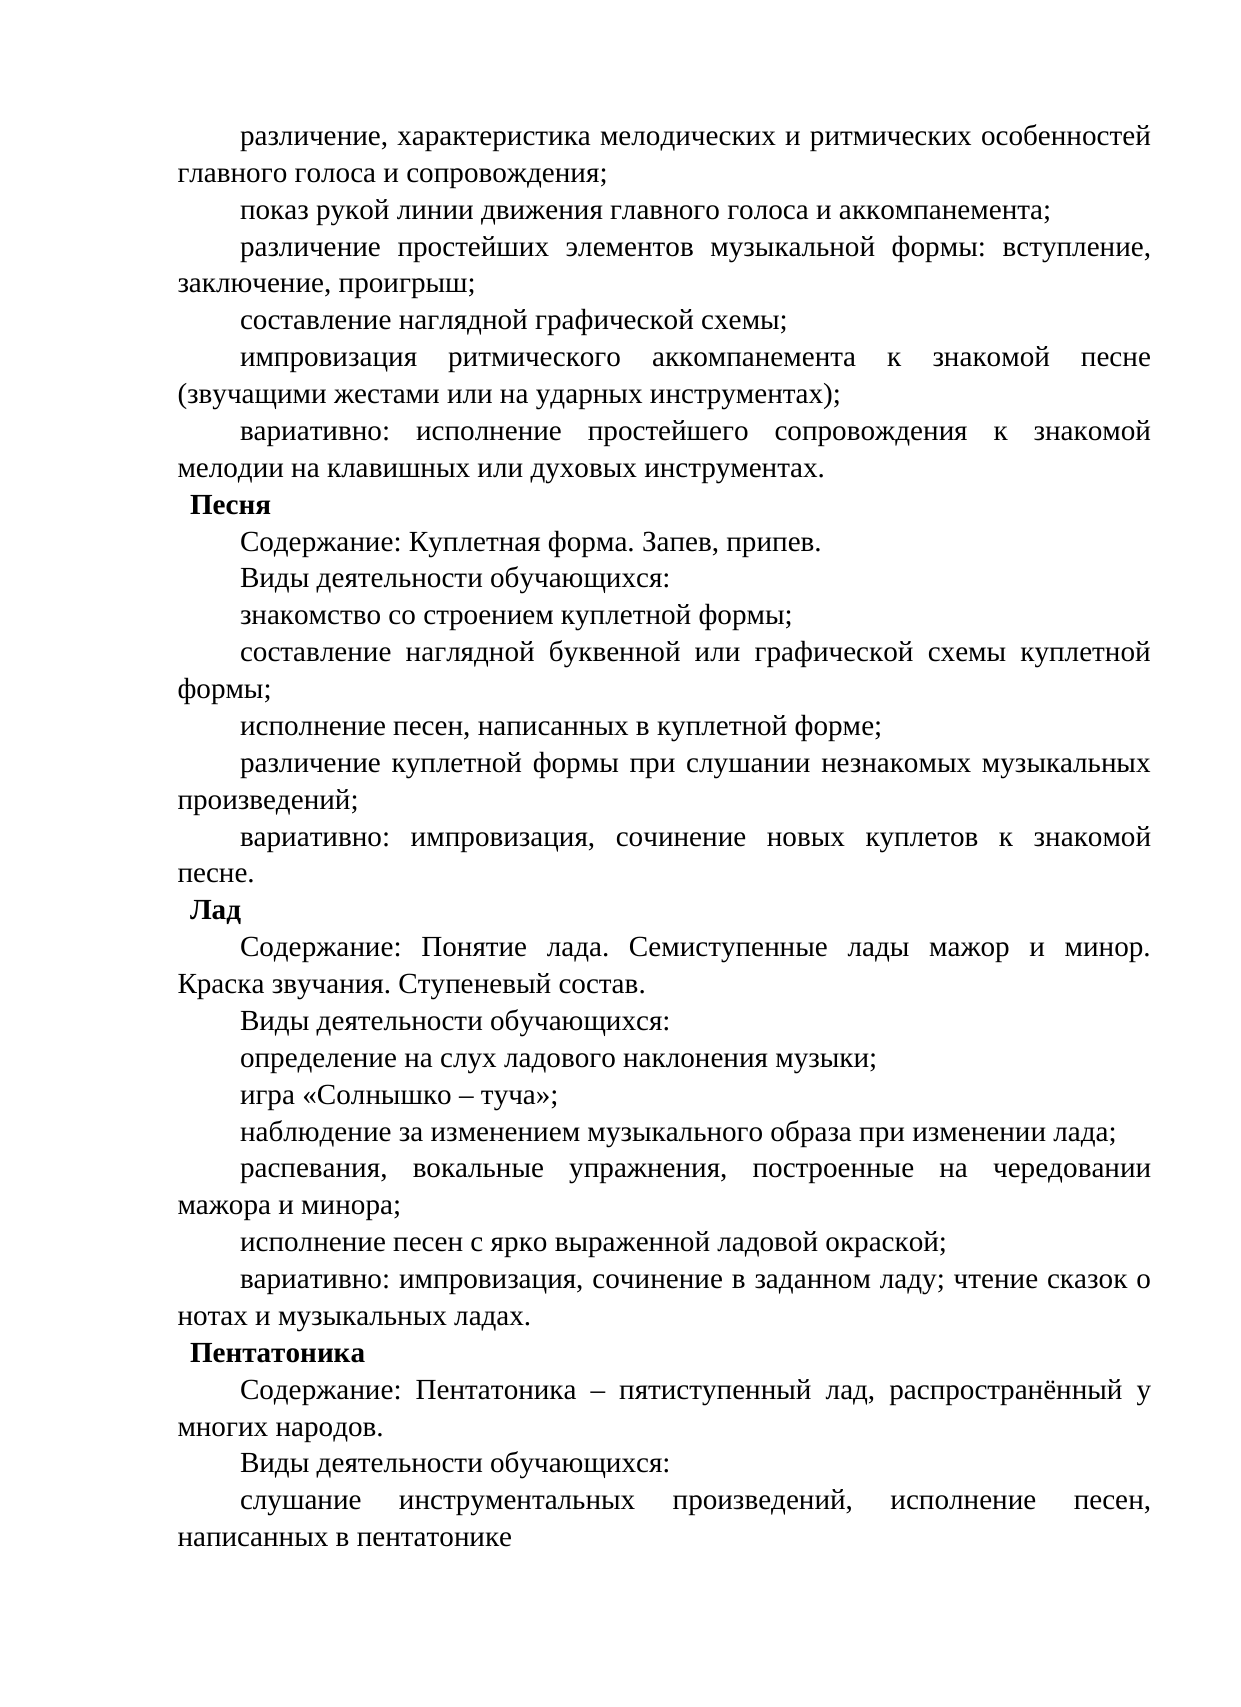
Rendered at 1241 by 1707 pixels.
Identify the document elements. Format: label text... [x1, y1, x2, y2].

text знакомство со строением куплетной формы; [177, 597, 1152, 631]
text слушание инструментальных произведений, исполнение песен, написанных в пентатонике [177, 1482, 1152, 1553]
text Содержание: Понятие лада. Семиступенные лады мажор и минор. Краска звучания. Ступеневый состав. [177, 929, 1152, 1000]
text наблюдение за изменением музыкального образа при изменении лада; [177, 1114, 1152, 1147]
text распевания, вокальные упражнения, построенные на чередовании мажора и минора; [177, 1151, 1152, 1221]
text Пентатоника [190, 1335, 1152, 1368]
text исполнение песен, написанных в куплетной форме; [177, 708, 1152, 742]
text составление наглядной графической схемы; [177, 302, 1152, 336]
text различение простейших элементов музыкальной формы: вступление, заключение, проигрыш; [177, 229, 1152, 299]
text различение, характеристика мелодических и ритмических особенностей главного голоса и сопровождения; [177, 118, 1152, 188]
text вариативно: импровизация, сочинение в заданном ладу; чтение сказок о нотах и музыкальных ладах. [177, 1261, 1152, 1332]
text Виды деятельности обучающихся: [177, 561, 1152, 594]
text импровизация ритмического аккомпанемента к знакомой песне (звучащими жестами или на ударных инструментах); [177, 339, 1152, 410]
text различение куплетной формы при слушании незнакомых музыкальных произведений; [177, 745, 1152, 815]
text Содержание: Пентатоника – пятиступенный лад, распространённый у многих народов. [177, 1372, 1152, 1442]
text вариативно: исполнение простейшего сопровождения к знакомой мелодии на клавишных или духовых инструментах. [177, 413, 1152, 483]
text Лад [190, 892, 1152, 926]
text вариативно: импровизация, сочинение новых куплетов к знакомой песне. [177, 819, 1152, 889]
text показ рукой линии движения главного голоса и аккомпанемента; [177, 192, 1152, 225]
text Виды деятельности обучающихся: [177, 1446, 1152, 1479]
text составление наглядной буквенной или графической схемы куплетной формы; [177, 634, 1152, 705]
text игра «Солнышко – туча»; [177, 1077, 1152, 1110]
text определение на слух ладового наклонения музыки; [177, 1040, 1152, 1073]
text исполнение песен с ярко выраженной ладовой окраской; [177, 1224, 1152, 1258]
text Виды деятельности обучающихся: [177, 1003, 1152, 1037]
text Песня [190, 487, 1152, 520]
text Содержание: Куплетная форма. Запев, припев. [177, 524, 1152, 557]
